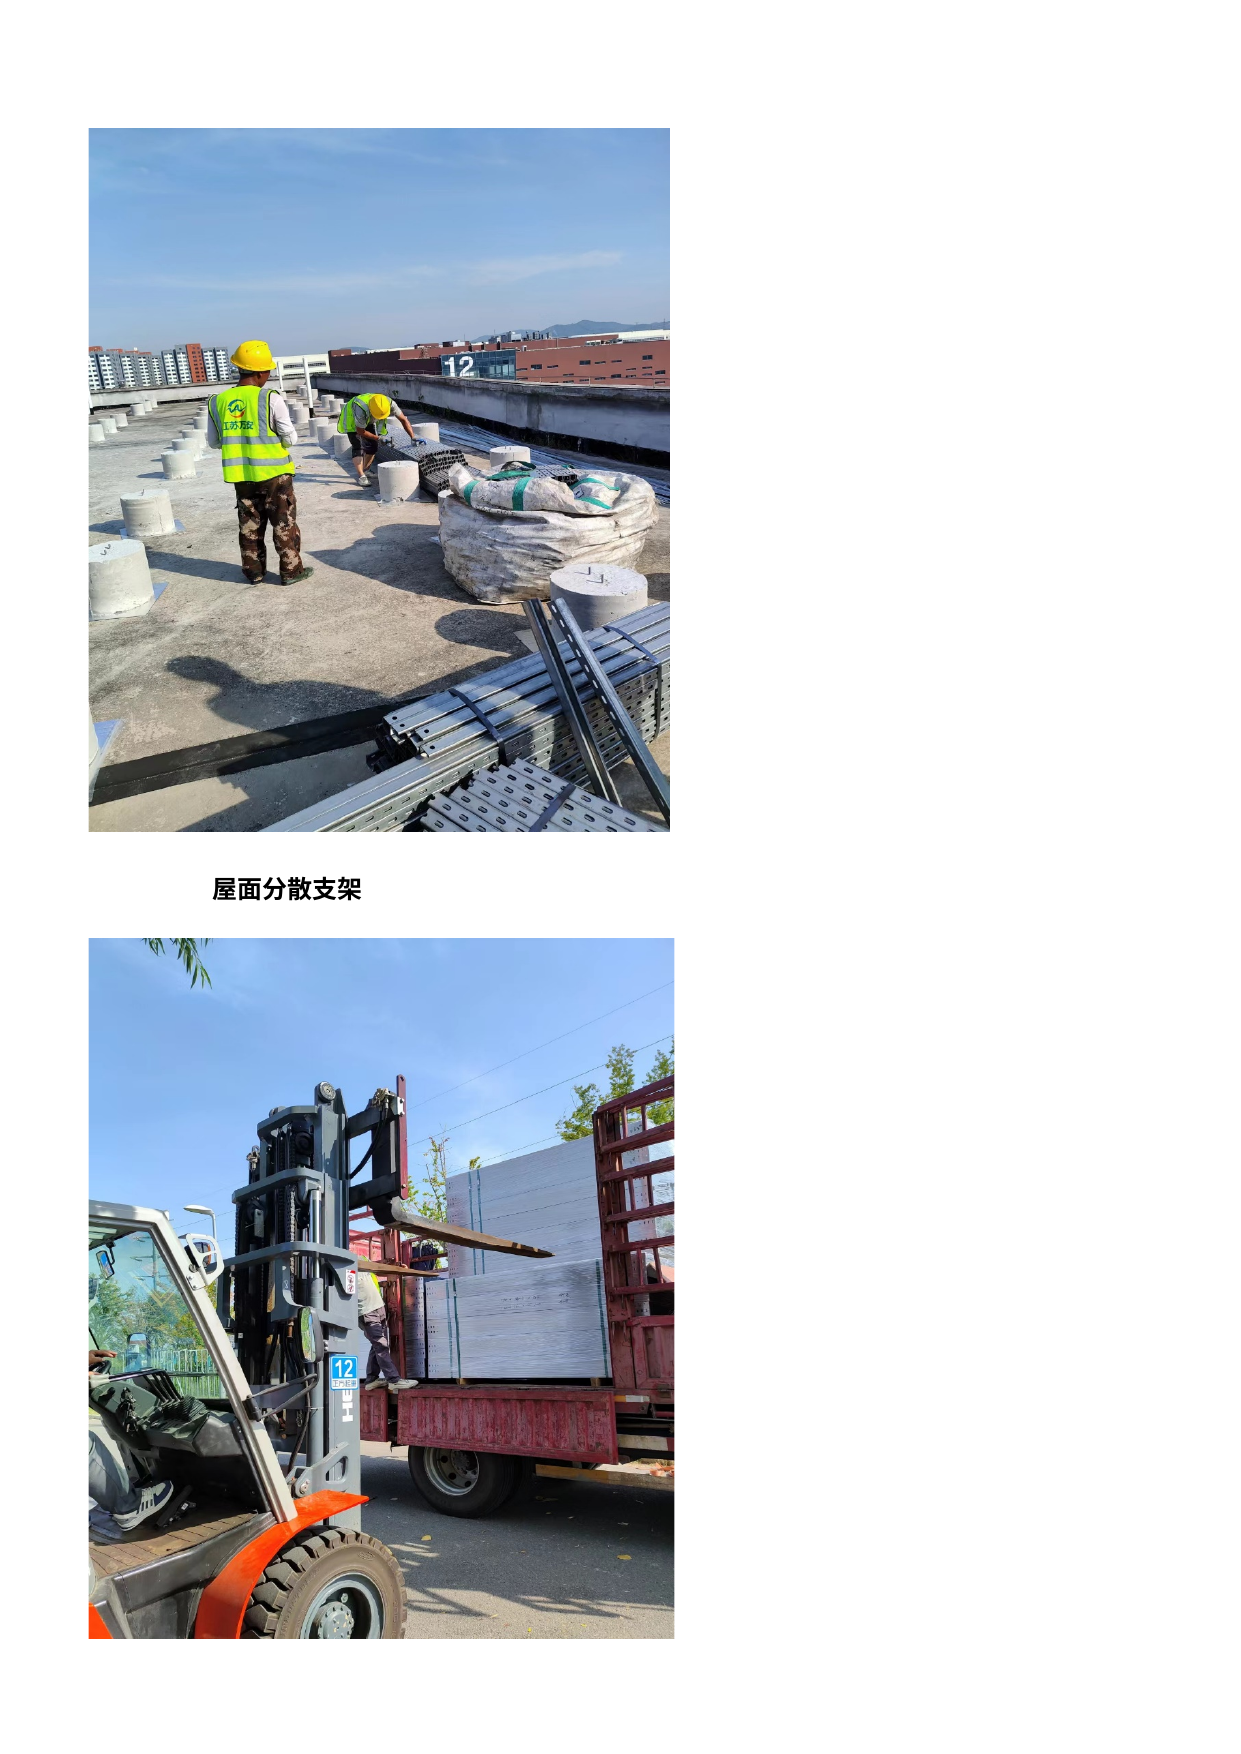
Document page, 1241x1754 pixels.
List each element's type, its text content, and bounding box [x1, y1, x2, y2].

text 屋面分散支架 [88, 856, 1152, 921]
picture [88, 938, 675, 1639]
picture [88, 128, 670, 832]
